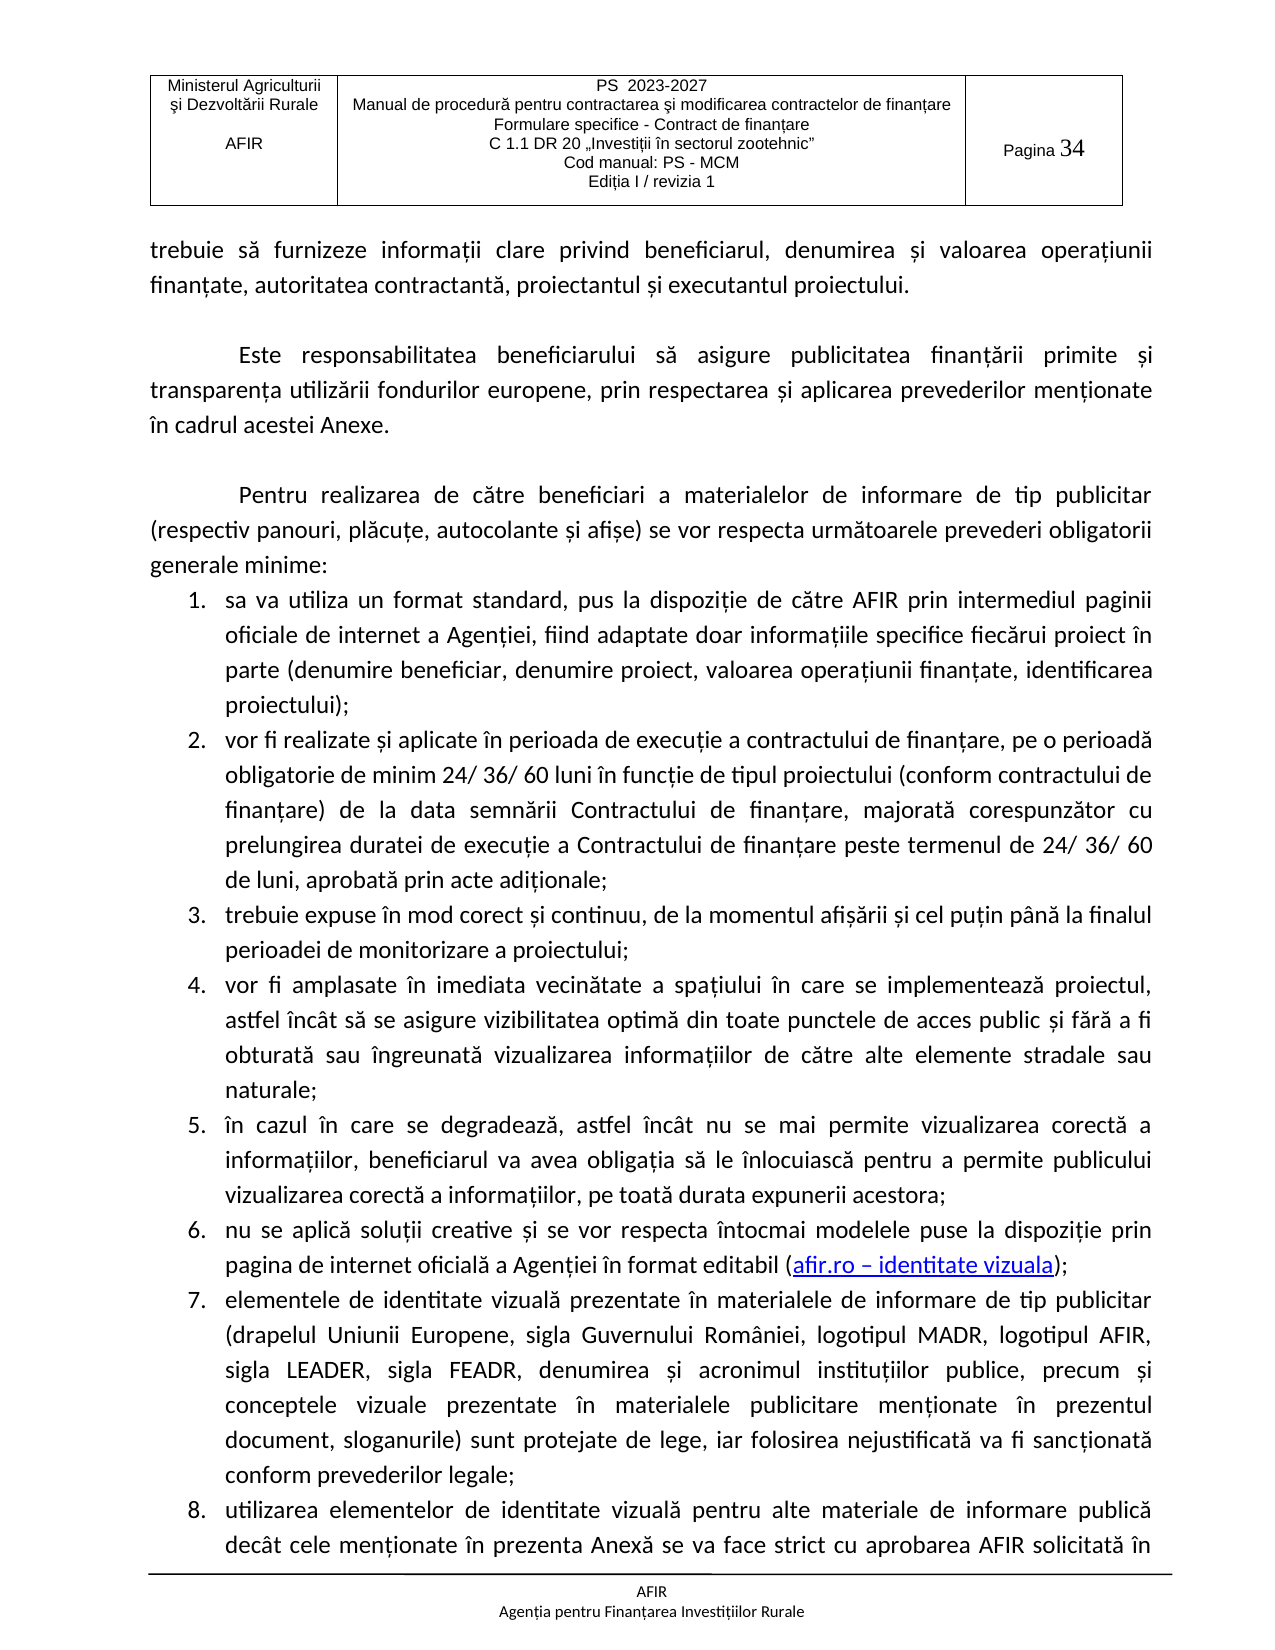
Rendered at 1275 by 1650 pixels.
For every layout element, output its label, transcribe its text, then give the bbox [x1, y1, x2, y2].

text Este responsabilitatea beneficiarului să asigure publicitatea finanțării primite și transparența utilizării fondurilor europene, prin respectarea și aplicarea prevederilor menționate în cadrul acestei Anexe. [150, 339, 1153, 440]
list nu se aplică soluții creative și se vor respecta întocmai modelele puse la dispoziție prin pagina de internet oficială a Agenției în format editabil (afir.ro – identitate vizuala); [187, 1214, 1153, 1280]
list sa va utiliza un format standard, pus la dispoziție de către AFIR prin intermediul paginii oficiale de internet a Agenției, fiind adaptate doar informațiile specifice fiecărui proiect în parte (denumire beneficiar, denumire proiect, valoarea operațiunii finanțate, identificarea proiectului); [187, 584, 1153, 720]
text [150, 234, 1153, 300]
text Pentru realizarea de către beneficiari a materialelor de informare de tip publicitar (respectiv panouri, plăcuțe, autocolante și afișe) se vor respecta următoarele prevederi obligatorii generale minime: [150, 479, 1153, 580]
list vor fi amplasate în imediata vecinătate a spațiului în care se implementează proiectul, astfel încât să se asigure vizibilitatea optimă din toate punctele de acces public și fără a fi obturată sau îngreunată vizualizarea informațiilor de către alte elemente stradale sau naturale; [187, 969, 1153, 1105]
list elementele de identitate vizuală prezentate în materialele de informare de tip publicitar (drapelul Uniunii Europene, sigla Guvernului României, logotipul MADR, logotipul AFIR, sigla LEADER, sigla FEADR, denumirea și acronimul instituțiilor publice, precum și conceptele vizuale prezentate în materialele publicitare menționate în prezentul document, sloganurile) sunt protejate de lege, iar folosirea nejustificată va fi sancționată conform prevederilor legale; [187, 1284, 1153, 1490]
list trebuie expuse în mod corect și continuu, de la momentul afișării și cel puțin până la finalul perioadei de monitorizare a proiectului; [187, 899, 1153, 965]
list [187, 1494, 1153, 1560]
list vor fi realizate și aplicate în perioada de execuție a contractului de finanțare, pe o perioadă obligatorie de minim 24/ 36/ 60 luni în funcție de tipul proiectului (conform contractului de finanțare) de la data semnării Contractului de finanțare, majorată corespunzător cu prelungirea duratei de execuție a Contractului de finanțare peste termenul de 24/ 36/ 60 de luni, aprobată prin acte adiționale; [187, 724, 1153, 895]
list în cazul în care se degradează, astfel încât nu se mai permite vizualizarea corectă a informațiilor, beneficiarul va avea obligația să le înlocuiască pentru a permite publicului vizualizarea corectă a informațiilor, pe toată durata expunerii acestora; [187, 1109, 1153, 1210]
